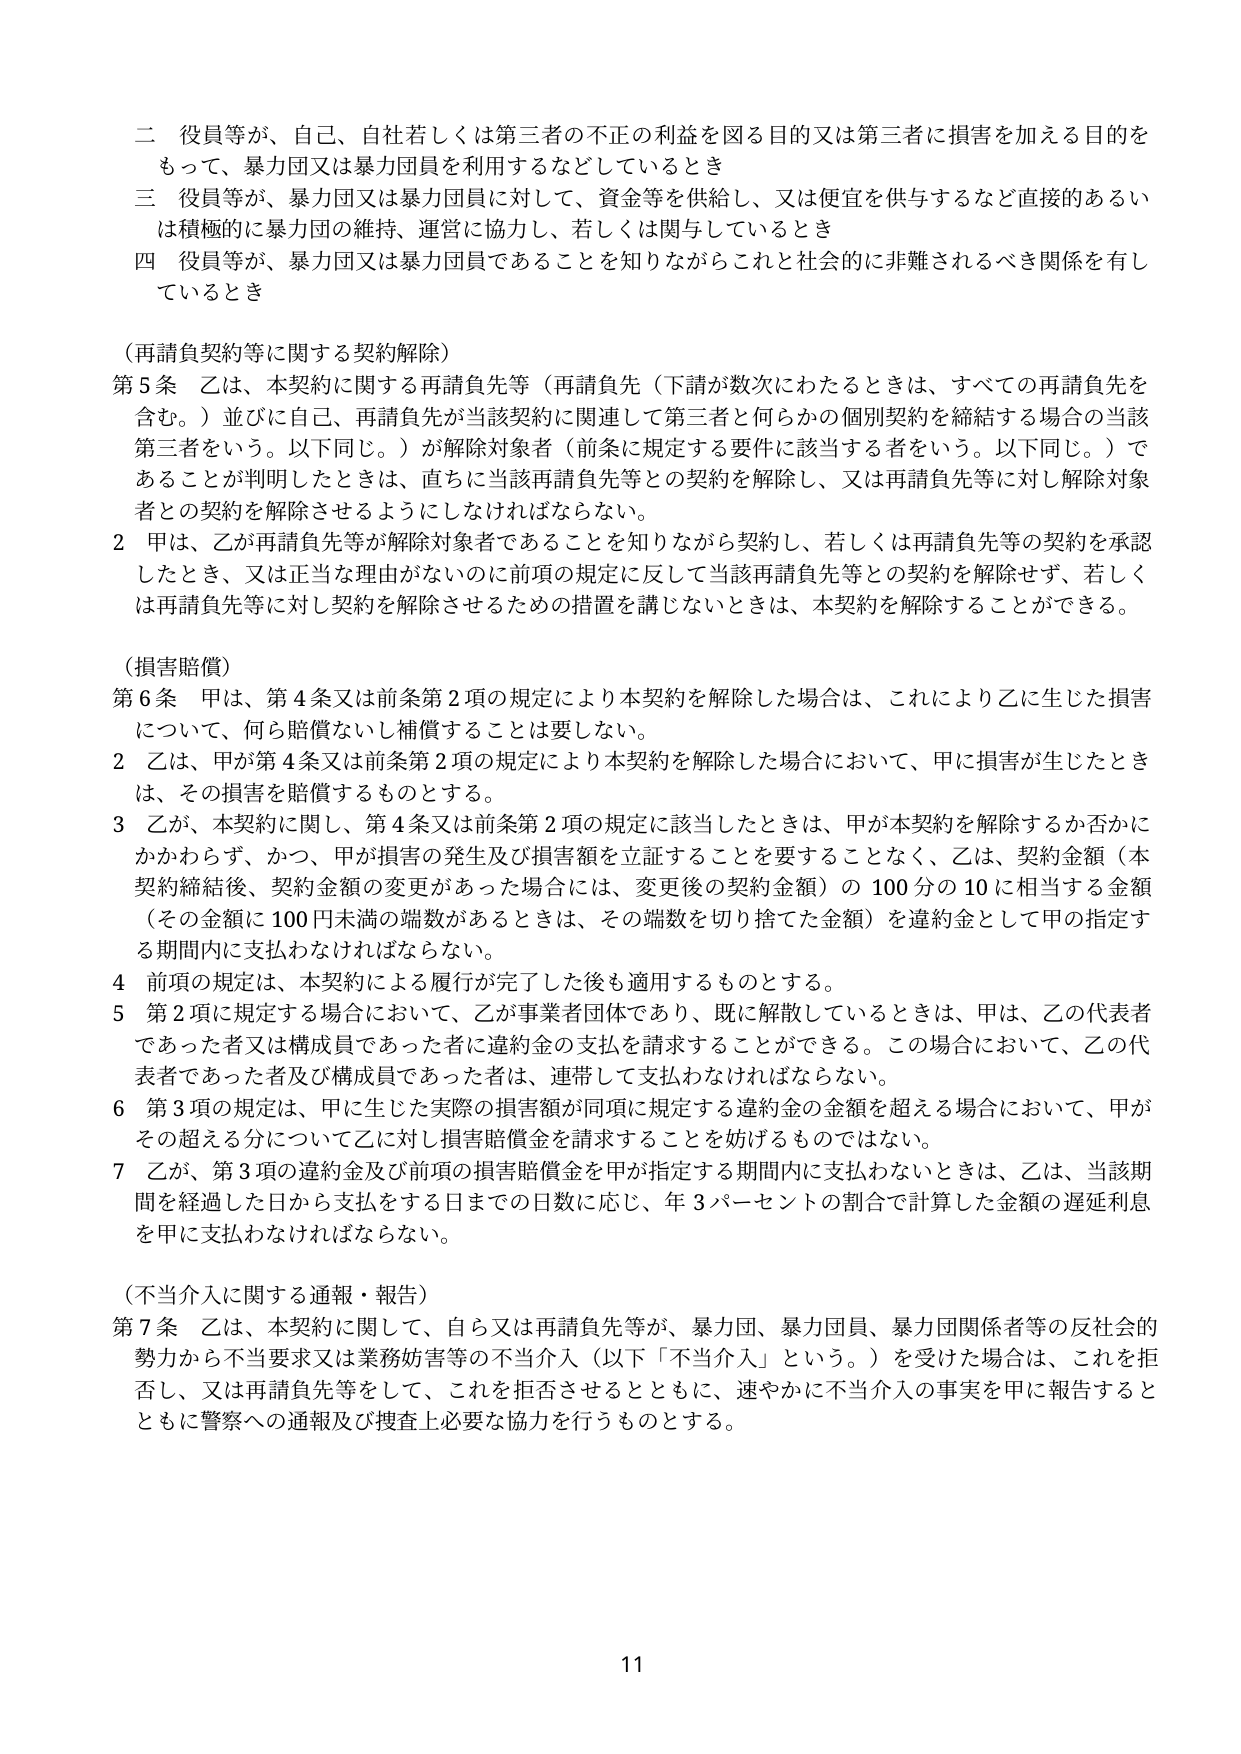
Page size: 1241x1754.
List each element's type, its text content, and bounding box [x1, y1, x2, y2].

text （損害賠償） [112, 650, 1153, 681]
text 4 前項の規定は、本契約による履行が完了した後も適用するものとする。 [112, 965, 1153, 996]
text 5 第2項に規定する場合において、乙が事業者団体であり、既に解散しているときは、甲は、乙の代表者であった者又は構成員であった者に違約金の支払を請求することができる。この場合において、乙の代表者であった者及び構成員であった者は、連帯して支払わなければならない。 [112, 996, 1153, 1091]
text 第5条 乙は、本契約に関する再請負先等（再請負先（下請が数次にわたるときは、すべての再請負先を含む。）並びに自己、再請負先が当該契約に関連して第三者と何らかの個別契約を締結する場合の当該第三者をいう。以下同じ。）が解除対象者（前条に規定する要件に該当する者をいう。以下同じ。）であることが判明したときは、直ちに当該再請負先等との契約を解除し、又は再請負先等に対し解除対象者との契約を解除させるようにしなければならない。 [112, 368, 1153, 526]
text 第6条 甲は、第4条又は前条第2項の規定により本契約を解除した場合は、これにより乙に生じた損害について、何ら賠償ないし補償することは要しない。 [112, 681, 1153, 744]
text 三 役員等が、暴力団又は暴力団員に対して、資金等を供給し、又は便宜を供与するなど直接的あるいは積極的に暴力団の維持、運営に協力し、若しくは関与しているとき [134, 181, 1153, 244]
text 二 役員等が、自己、自社若しくは第三者の不正の利益を図る目的又は第三者に損害を加える目的をもって、暴力団又は暴力団員を利用するなどしているとき [134, 118, 1153, 181]
text 四 役員等が、暴力団又は暴力団員であることを知りながらこれと社会的に非難されるべき関係を有しているとき [134, 244, 1153, 307]
text 6 第3項の規定は、甲に生じた実際の損害額が同項に規定する違約金の金額を超える場合において、甲がその超える分について乙に対し損害賠償金を請求することを妨げるものではない。 [112, 1091, 1153, 1154]
text （再請負契約等に関する契約解除） [112, 337, 1153, 368]
text 第7条 乙は、本契約に関して、自ら又は再請負先等が、暴力団、暴力団員、暴力団関係者等の反社会的勢力から不当要求又は業務妨害等の不当介入（以下「不当介入」という。）を受けた場合は、これを拒否し、又は再請負先等をして、これを拒否させるとともに、速やかに不当介入の事実を甲に報告するとともに警察への通報及び捜査上必要な協力を行うものとする。 [112, 1310, 1161, 1436]
text 7 乙が、第3項の違約金及び前項の損害賠償金を甲が指定する期間内に支払わないときは、乙は、当該期間を経過した日から支払をする日までの日数に応じ、年3パーセントの割合で計算した金額の遅延利息を甲に支払わなければならない。 [112, 1154, 1153, 1248]
text 2 乙は、甲が第4条又は前条第2項の規定により本契約を解除した場合において、甲に損害が生じたときは、その損害を賠償するものとする。 [112, 744, 1153, 807]
text 2 甲は、乙が再請負先等が解除対象者であることを知りながら契約し、若しくは再請負先等の契約を承認したとき、又は正当な理由がないのに前項の規定に反して当該再請負先等との契約を解除せず、若しくは再請負先等に対し契約を解除させるための措置を講じないときは、本契約を解除することができる。 [112, 526, 1153, 620]
text （不当介入に関する通報・報告） [112, 1278, 1153, 1310]
text 3 乙が、本契約に関し、第4条又は前条第2項の規定に該当したときは、甲が本契約を解除するか否かにかかわらず、かつ、甲が損害の発生及び損害額を立証することを要することなく、乙は、契約金額（本契約締結後、契約金額の変更があった場合には、変更後の契約金額）の100分の10に相当する金額（その金額に100円未満の端数があるときは、その端数を切り捨てた金額）を違約金として甲の指定する期間内に支払わなければならない。 [112, 807, 1153, 965]
